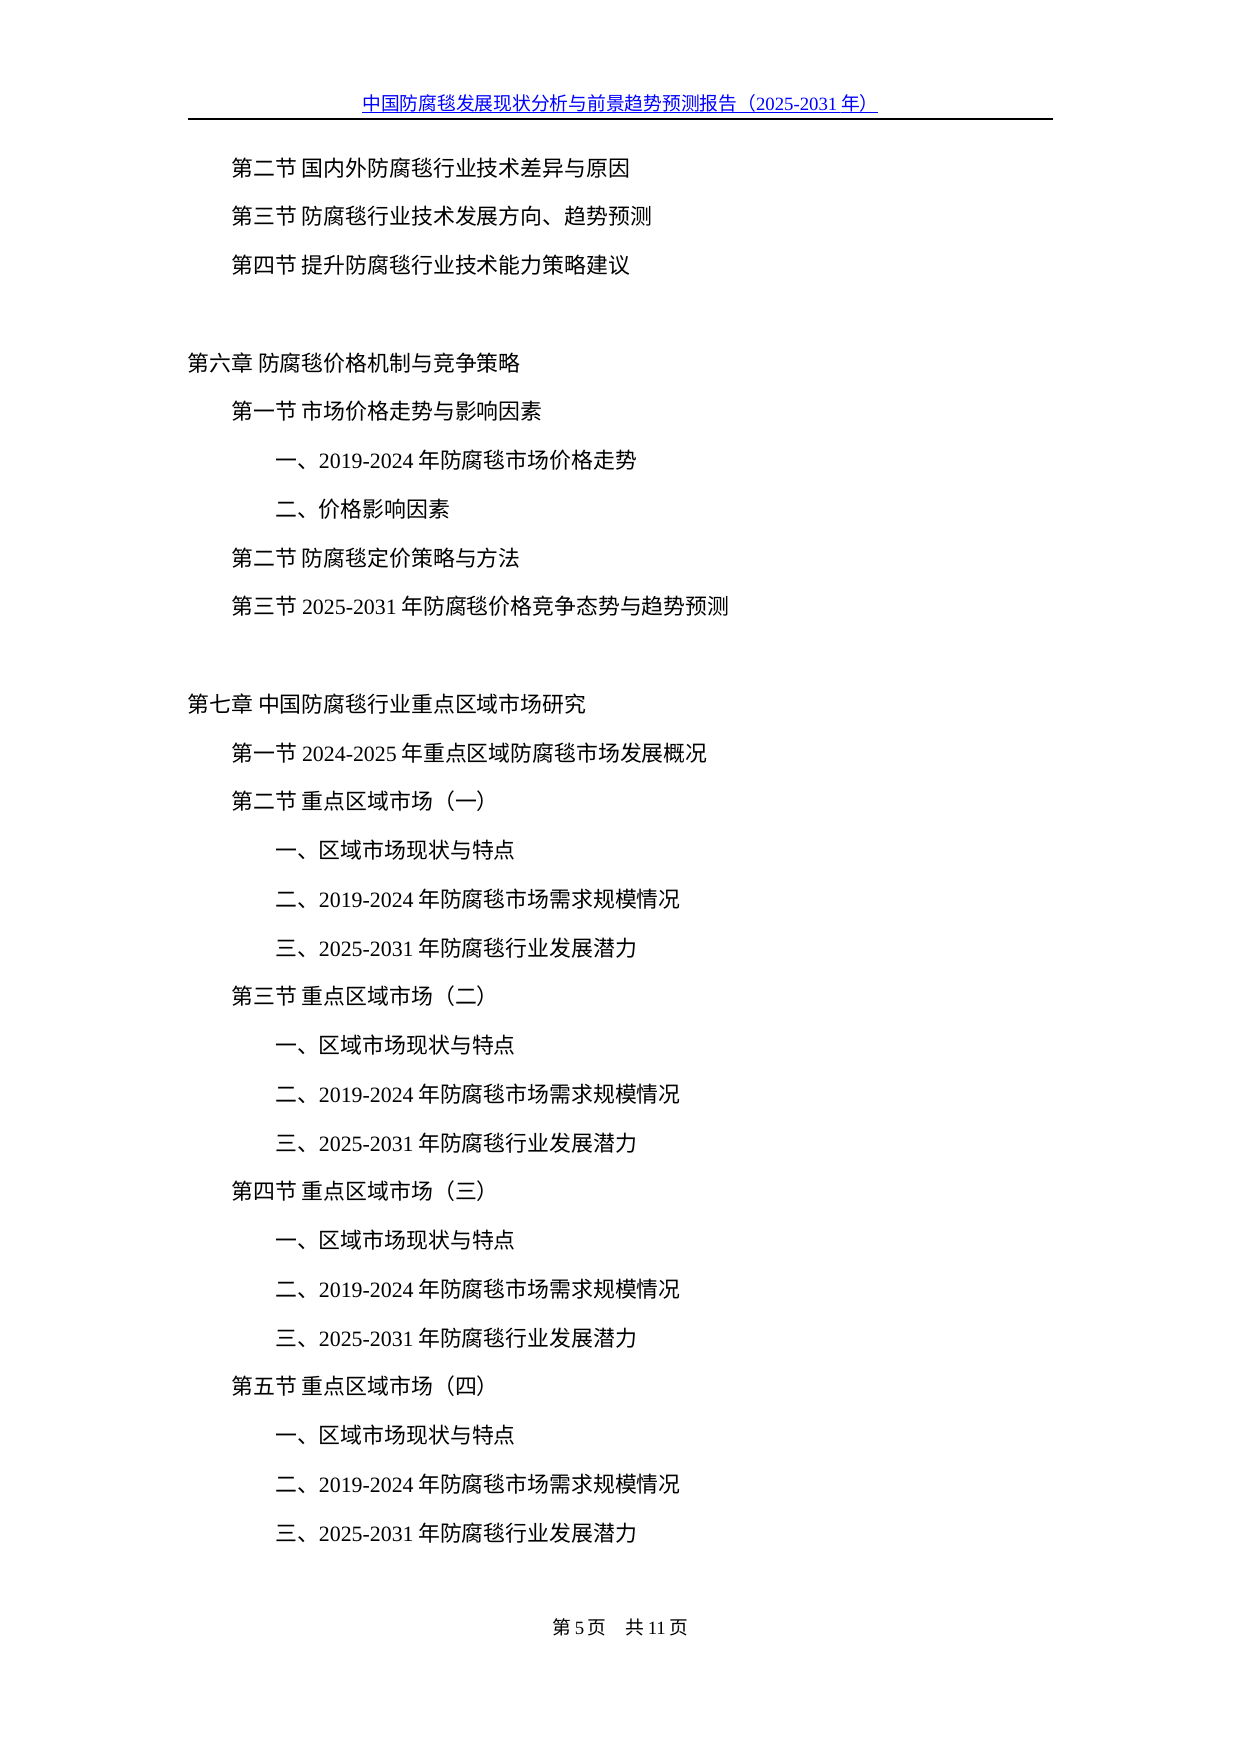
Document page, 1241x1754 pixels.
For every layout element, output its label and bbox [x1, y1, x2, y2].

text [187, 150, 1053, 1548]
